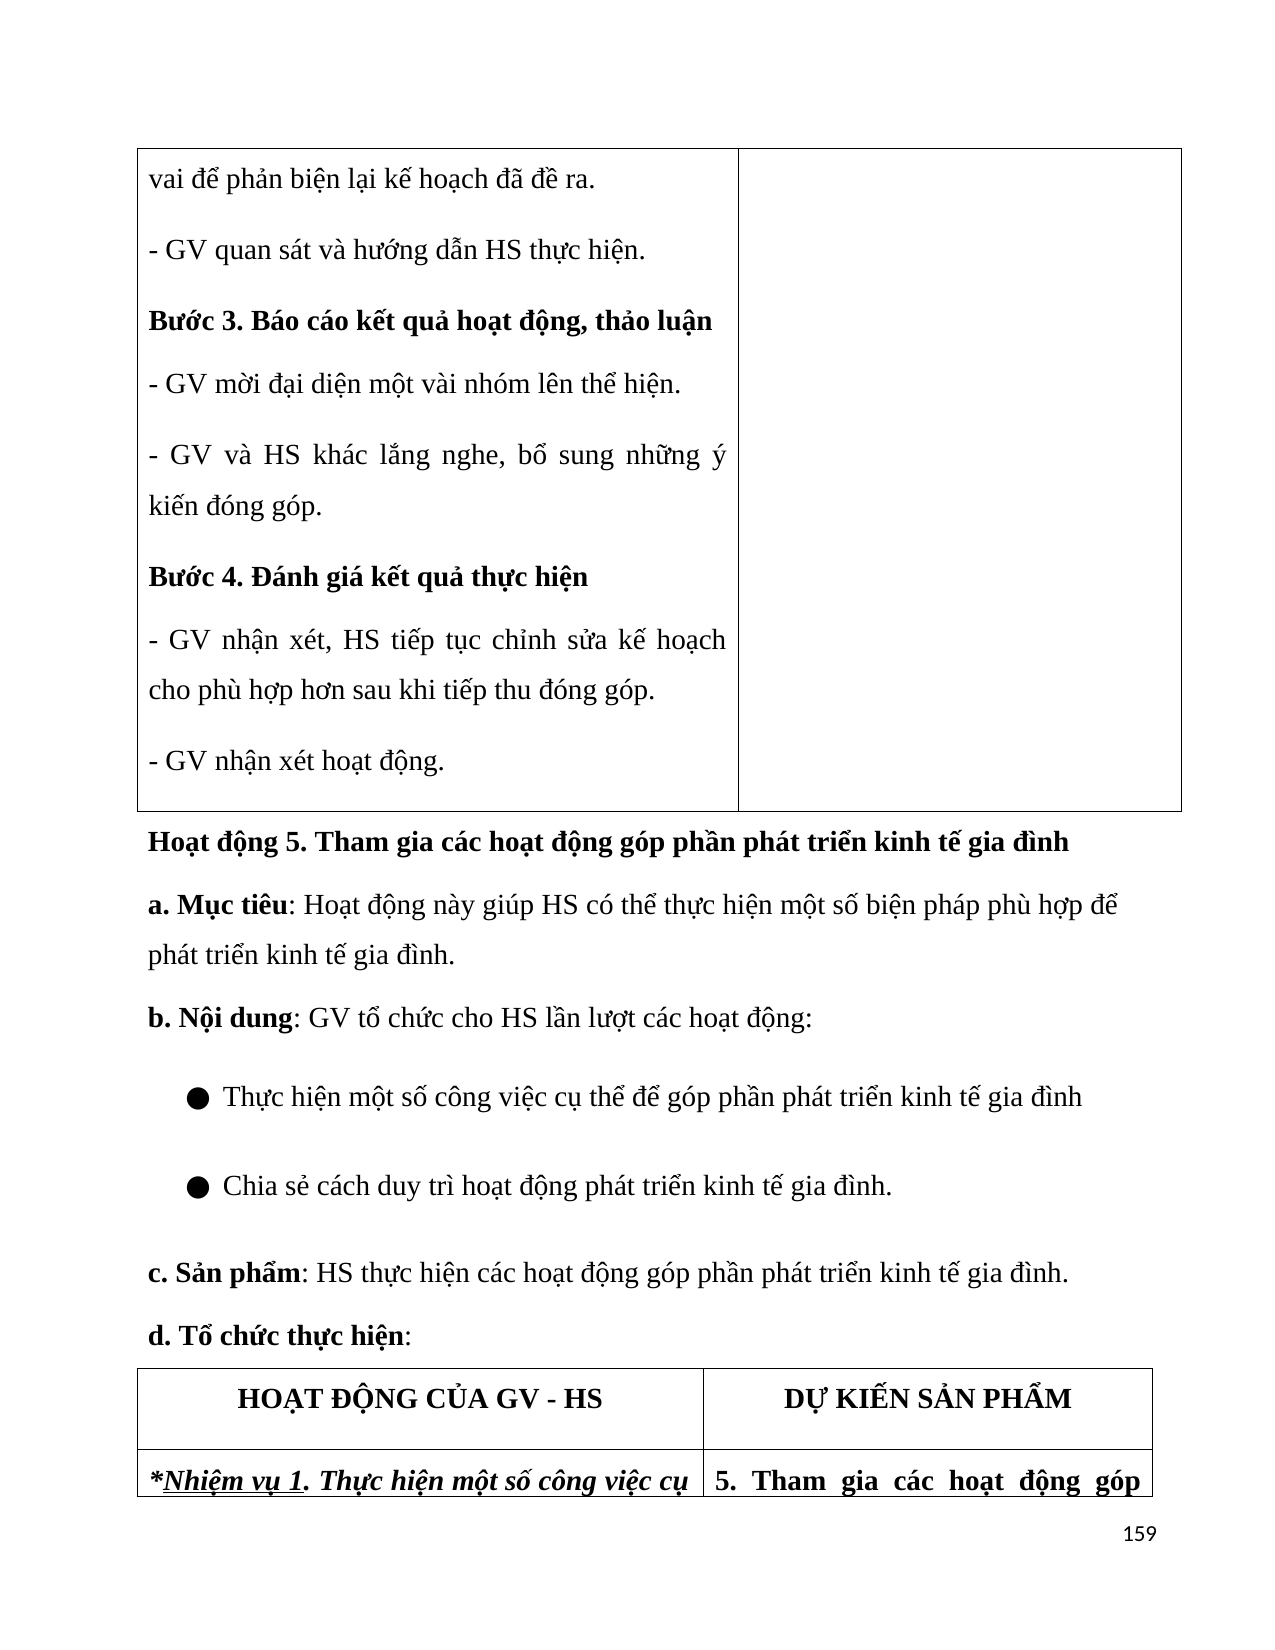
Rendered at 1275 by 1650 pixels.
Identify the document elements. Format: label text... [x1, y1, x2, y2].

text b. Nội dung: GV tổ chức cho HS lần lượt các hoạt động: [148, 1000, 1157, 1034]
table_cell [138, 149, 738, 811]
table_header DỰ KIẾN SẢN PHẨM [704, 1369, 1152, 1449]
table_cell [704, 1450, 1152, 1496]
list Chia sẻ cách duy trì hoạt động phát triển kinh tế gia đình. [185, 1153, 1157, 1212]
text a. Mục tiêu: Hoạt động này giúp HS có thể thực hiện một số biện pháp phù hợp để phát triển kinh tế gia đình. [148, 887, 1157, 971]
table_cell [739, 149, 1181, 811]
list Thực hiện một số công việc cụ thể để góp phần phát triển kinh tế gia đình [185, 1063, 1157, 1123]
text Hoạt động 5. Tham gia các hoạt động góp phần phát triển kinh tế gia đình [148, 824, 1157, 858]
table_header HOẠT ĐỘNG CỦA GV - HS [138, 1369, 703, 1449]
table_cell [138, 1450, 703, 1496]
text d. Tổ chức thực hiện: [148, 1318, 1157, 1351]
text c. Sản phẩm: HS thực hiện các hoạt động góp phần phát triển kinh tế gia đình. [148, 1255, 1157, 1288]
